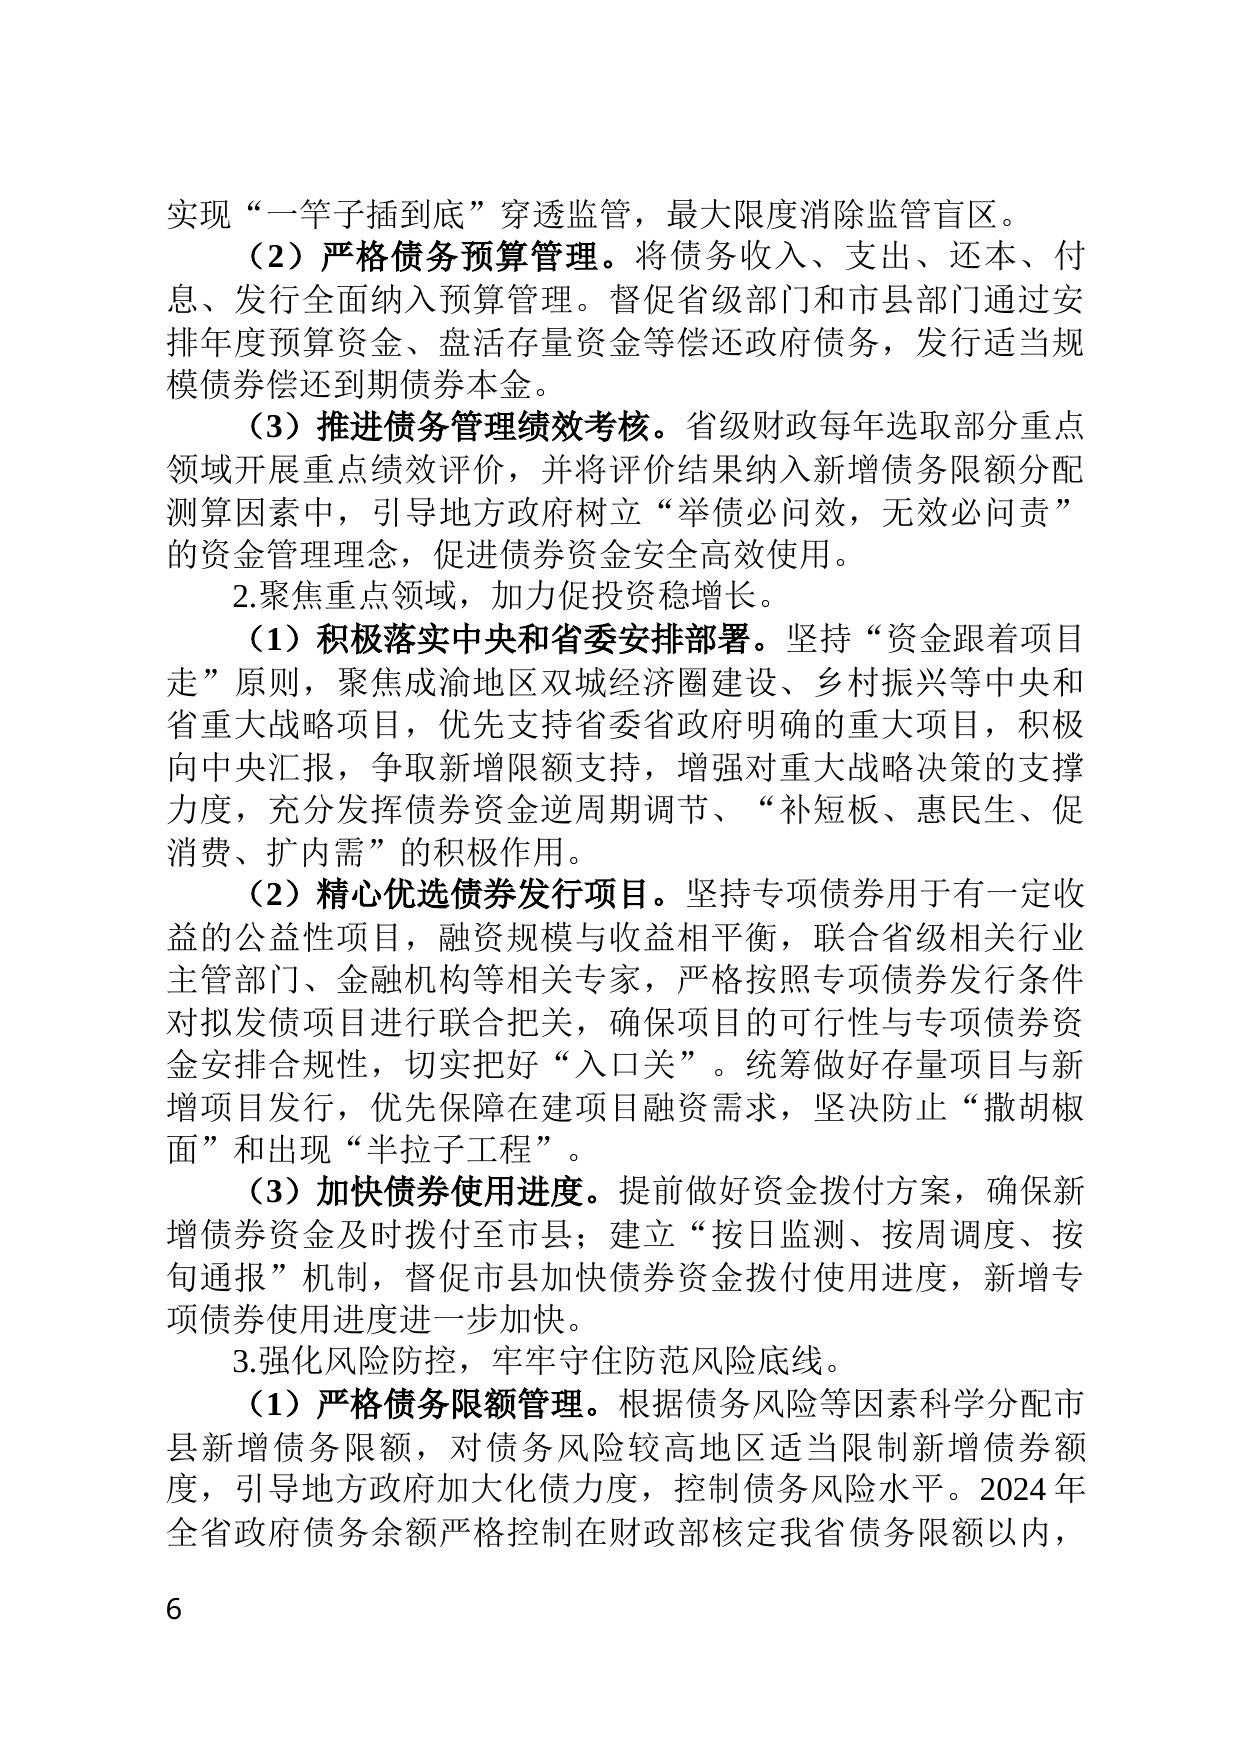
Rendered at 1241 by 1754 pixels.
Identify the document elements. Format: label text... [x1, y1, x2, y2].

text （3）推进债务管理绩效考核。省级财政每年选取部分重点领域开展重点绩效评价，并将评价结果纳入新增债务限额分配测算因素中，引导地方政府树立“举债必问效，无效必问责”的资金管理理念，促进债券资金安全高效使用。 [165, 403, 1087, 573]
text （3）加快债券使用进度。提前做好资金拨付方案，确保新增债券资金及时拨付至市县；建立“按日监测、按周调度、按旬通报”机制，督促市县加快债券资金拨付使用进度，新增专项债券使用进度进一步加快。 [165, 1168, 1087, 1338]
text （2）精心优选债券发行项目。坚持专项债券用于有一定收益的公益性项目，融资规模与收益相平衡，联合省级相关行业主管部门、金融机构等相关专家，严格按照专项债券发行条件对拟发债项目进行联合把关，确保项目的可行性与专项债券资金安排合规性，切实把好“入口关”。统筹做好存量项目与新增项目发行，优先保障在建项目融资需求，坚决防止“撒胡椒面”和出现“半拉子工程”。 [165, 871, 1087, 1168]
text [165, 191, 1087, 233]
text 3.强化风险防控，牢牢守住防范风险底线。 [165, 1338, 1087, 1381]
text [165, 1381, 1087, 1551]
text （2）严格债务预算管理。将债务收入、支出、还本、付息、发行全面纳入预算管理。督促省级部门和市县部门通过安排年度预算资金、盘活存量资金等偿还政府债务，发行适当规模债券偿还到期债券本金。 [165, 233, 1087, 403]
text 2.聚焦重点领域，加力促投资稳增长。 [165, 573, 1087, 616]
text （1）积极落实中央和省委安排部署。坚持“资金跟着项目走”原则，聚焦成渝地区双城经济圈建设、乡村振兴等中央和省重大战略项目，优先支持省委省政府明确的重大项目，积极向中央汇报，争取新增限额支持，增强对重大战略决策的支撑力度，充分发挥债券资金逆周期调节、“补短板、惠民生、促消费、扩内需”的积极作用。 [165, 616, 1087, 871]
